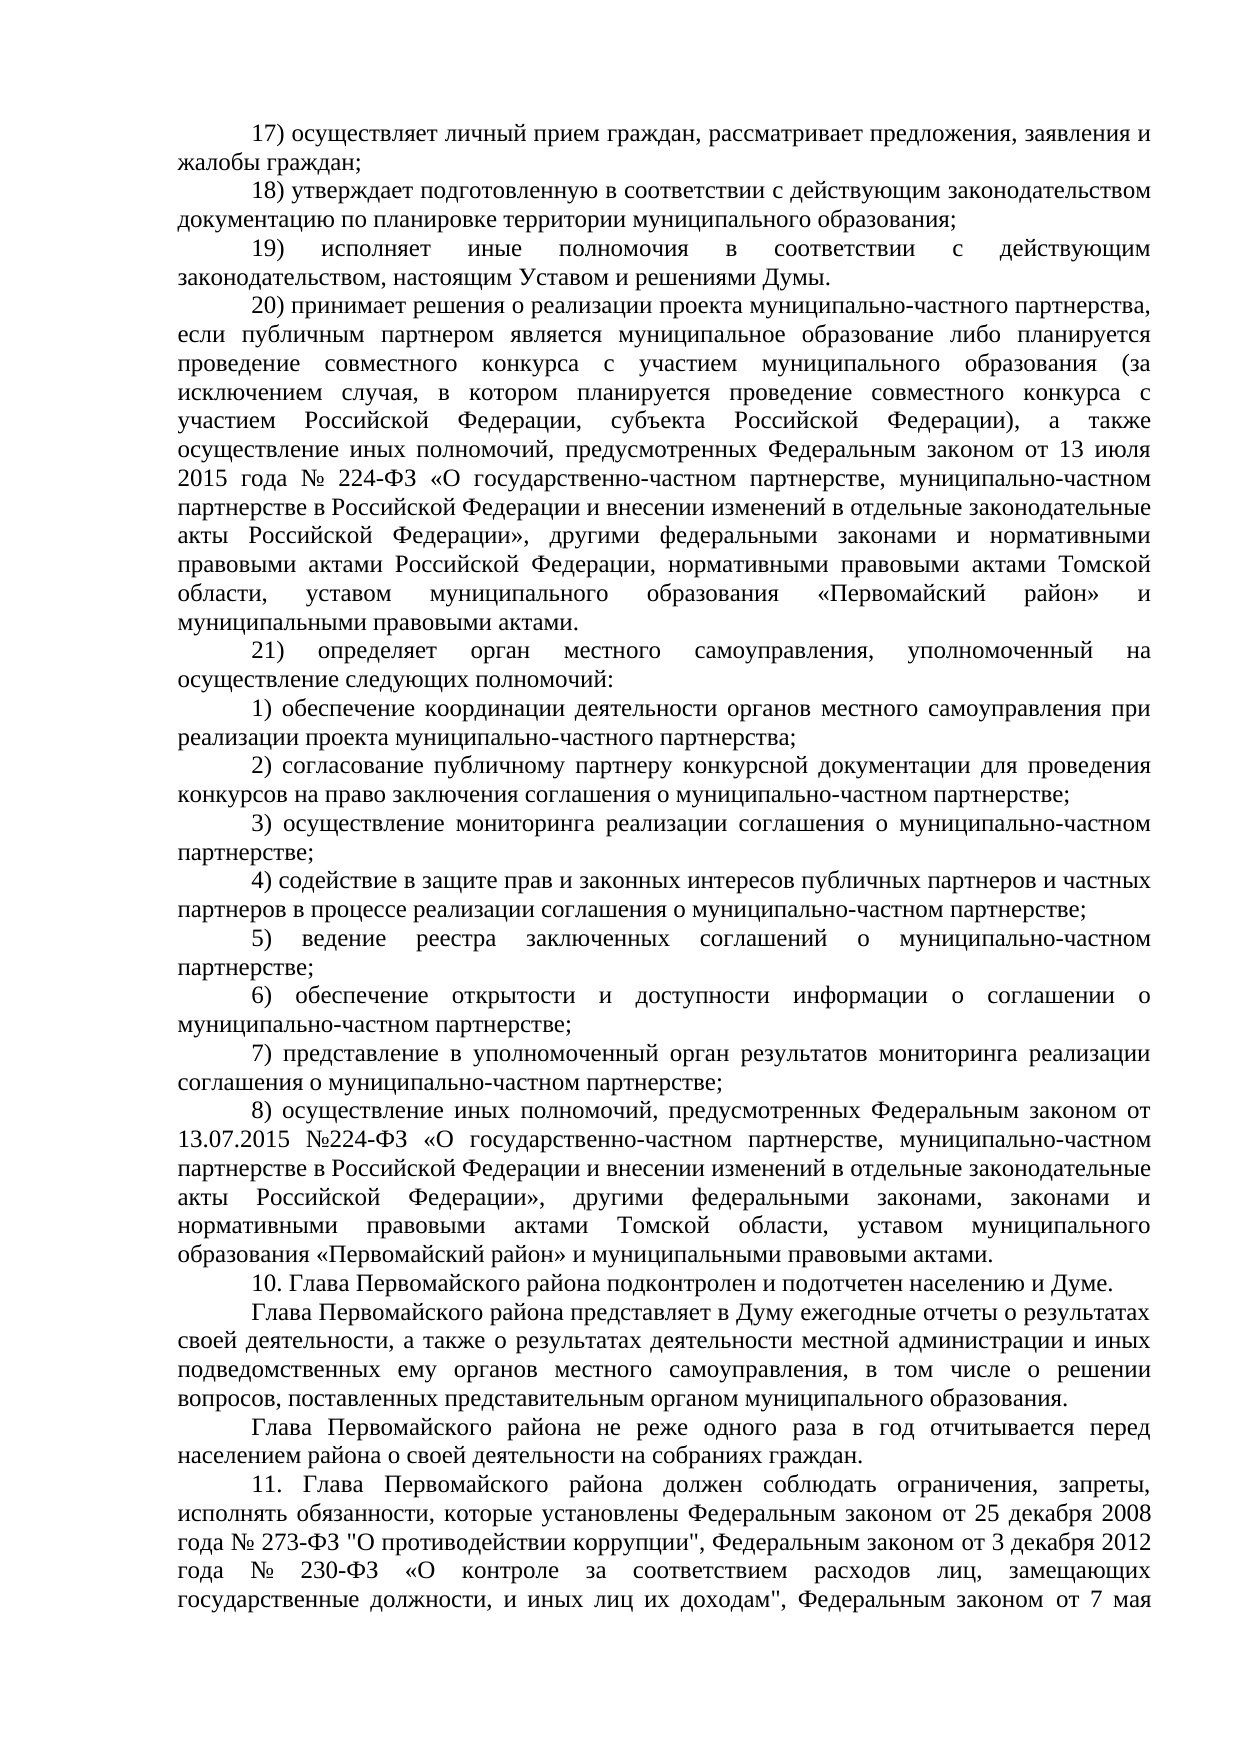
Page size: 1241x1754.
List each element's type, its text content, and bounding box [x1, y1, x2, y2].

text 3) осуществление мониторинга реализации соглашения о муниципально-частном партнерстве; [177, 808, 1152, 866]
text Глава Первомайского района представляет в Думу ежегодные отчеты о результатах своей деятельности, а также о результатах деятельности местной администрации и иных подведомственных ему органов местного самоуправления, в том числе о решении вопросов, поставленных представительным органом муниципального образования. [177, 1297, 1152, 1412]
text 5) ведение реестра заключенных соглашений о муниципально-частном партнерстве; [177, 923, 1152, 981]
text 1) обеспечение координации деятельности органов местного самоуправления при реализации проекта муниципально-частного партнерства; [177, 693, 1152, 751]
text 18) утверждает подготовленную в соответствии с действующим законодательством документацию по планировке территории муниципального образования; [177, 176, 1152, 233]
text 17) осуществляет личный прием граждан, рассматривает предложения, заявления и жалобы граждан; [177, 118, 1152, 176]
text 4) содействие в защите прав и законных интересов публичных партнеров и частных партнеров в процессе реализации соглашения о муниципально-частном партнерстве; [177, 866, 1152, 923]
text 10. Глава Первомайского района подконтролен и подотчетен населению и Думе. [177, 1268, 1152, 1297]
text 7) представление в уполномоченный орган результатов мониторинга реализации соглашения о муниципально-частном партнерстве; [177, 1038, 1152, 1096]
text 19) исполняет иные полномочия в соответствии с действующим законодательством, настоящим Уставом и решениями Думы. [177, 233, 1152, 291]
text 20) принимает решения о реализации проекта муниципально-частного партнерства, если публичным партнером является муниципальное образование либо планируется проведение совместного конкурса с участием муниципального образования (за исключением случая, в котором планируется проведение совместного конкурса с участием Российской Федерации, субъекта Российской Федерации), а также осуществление иных полномочий, предусмотренных Федеральным законом от 13 июля 2015 года № 224-ФЗ «О государственно-частном партнерстве, муниципально-частном партнерстве в Российской Федерации и внесении изменений в отдельные законодательные акты Российской Федерации», другими федеральными законами и нормативными правовыми актами Российской Федерации, нормативными правовыми актами Томской области, уставом муниципального образования «Первомайский район» и муниципальными правовыми актами. [177, 291, 1152, 636]
text 6) обеспечение открытости и доступности информации о соглашении о муниципально-частном партнерстве; [177, 981, 1152, 1038]
text Глава Первомайского района не реже одного раза в год отчитывается перед населением района о своей деятельности на собраниях граждан. [177, 1412, 1152, 1469]
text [177, 1469, 1152, 1613]
text 2) согласование публичному партнеру конкурсной документации для проведения конкурсов на право заключения соглашения о муниципально-частном партнерстве; [177, 751, 1152, 808]
text 8) осуществление иных полномочий, предусмотренных Федеральным законом от 13.07.2015 №224-ФЗ «О государственно-частном партнерстве, муниципально-частном партнерстве в Российской Федерации и внесении изменений в отдельные законодательные акты Российской Федерации», другими федеральными законами, законами и нормативными правовыми актами Томской области, уставом муниципального образования «Первомайский район» и муниципальными правовыми актами. [177, 1096, 1152, 1268]
text 21) определяет орган местного самоуправления, уполномоченный на осуществление следующих полномочий: [177, 636, 1152, 693]
